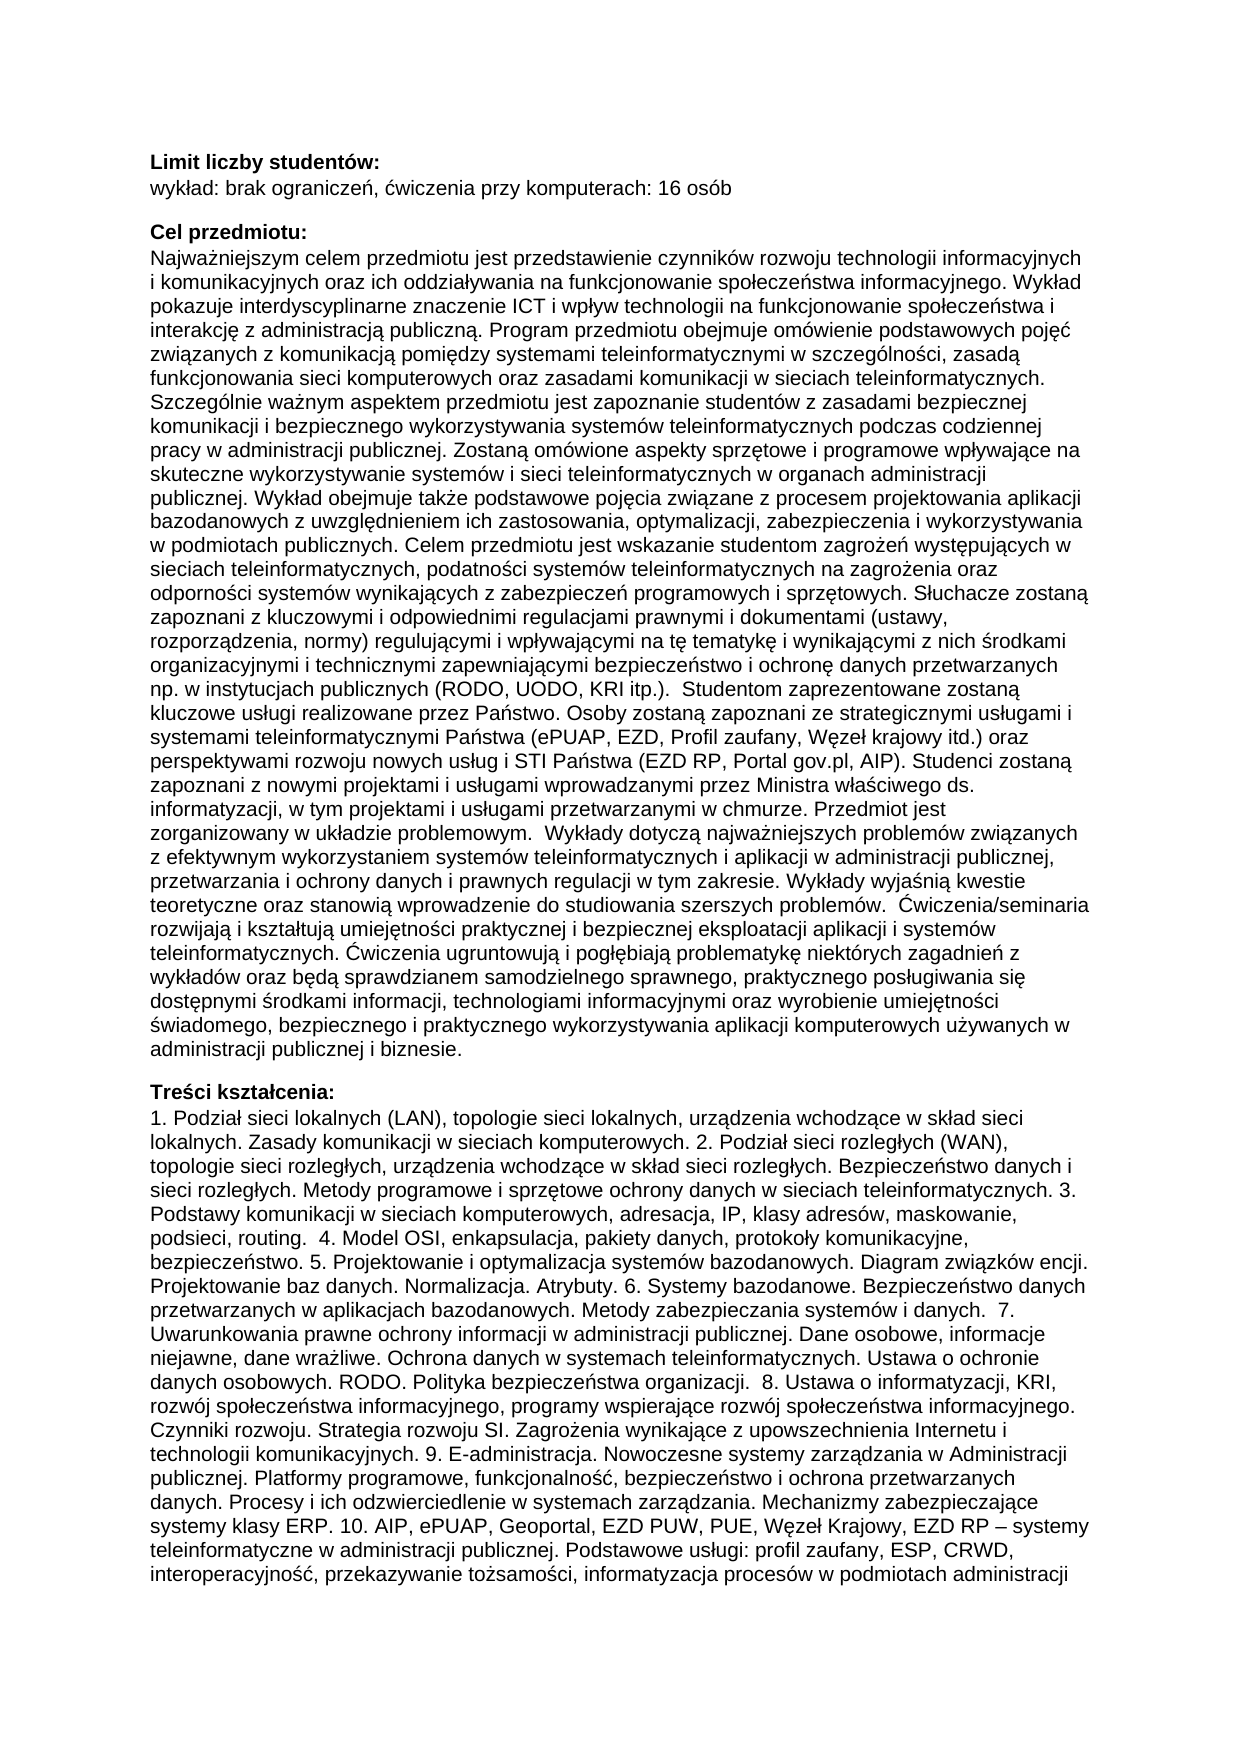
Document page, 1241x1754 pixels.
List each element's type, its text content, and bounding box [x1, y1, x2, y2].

text wykład: brak ograniczeń, ćwiczenia przy komputerach: 16 osób [150, 176, 1090, 200]
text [150, 1106, 1090, 1585]
text Treści kształcenia: [150, 1080, 1090, 1104]
text Limit liczby studentów: [150, 150, 1090, 174]
text Najważniejszym celem przedmiotu jest przedstawienie czynników rozwoju technologii informacyjnych i komunikacyjnych oraz ich oddziaływania na funkcjonowanie społeczeństwa informacyjnego. Wykład pokazuje interdyscyplinarne znaczenie ICT i wpływ technologii na funkcjonowanie społeczeństwa i interakcję z administracją publiczną. Program przedmiotu obejmuje omówienie podstawowych pojęć związanych z komunikacją pomiędzy systemami teleinformatycznymi w szczególności, zasadą funkcjonowania sieci komputerowych oraz zasadami komunikacji w sieciach teleinformatycznych. Szczególnie ważnym aspektem przedmiotu jest zapoznanie studentów z zasadami bezpiecznej komunikacji i bezpiecznego wykorzystywania systemów teleinformatycznych podczas codziennej pracy w administracji publicznej. Zostaną omówione aspekty sprzętowe i programowe wpływające na skuteczne wykorzystywanie systemów i sieci teleinformatycznych w organach administracji publicznej. Wykład obejmuje także podstawowe pojęcia związane z procesem projektowania aplikacji bazodanowych z uwzględnieniem ich zastosowania, optymalizacji, zabezpieczenia i wykorzystywania w podmiotach publicznych. Celem przedmiotu jest wskazanie studentom zagrożeń występujących w sieciach teleinformatycznych, podatności systemów teleinformatycznych na zagrożenia oraz odporności systemów wynikających z zabezpieczeń programowych i sprzętowych. Słuchacze zostaną zapoznani z kluczowymi i odpowiednimi regulacjami prawnymi i dokumentami (ustawy, rozporządzenia, normy) regulującymi i wpływającymi na tę tematykę i wynikającymi z nich środkami organizacyjnymi i technicznymi zapewniającymi bezpieczeństwo i ochronę danych przetwarzanych np. w instytucjach publicznych (RODO, UODO, KRI itp.). Studentom zaprezentowane zostaną kluczowe usługi realizowane przez Państwo. Osoby zostaną zapoznani ze strategicznymi usługami i systemami teleinformatycznymi Państwa (ePUAP, EZD, Profil zaufany, Węzeł krajowy itd.) oraz perspektywami rozwoju nowych usług i STI Państwa (EZD RP, Portal gov.pl, AIP). Studenci zostaną zapoznani z nowymi projektami i usługami wprowadzanymi przez Ministra właściwego ds. informatyzacji, w tym projektami i usługami przetwarzanymi w chmurze. Przedmiot jest zorganizowany w układzie problemowym. Wykłady dotyczą najważniejszych problemów związanych z efektywnym wykorzystaniem systemów teleinformatycznych i aplikacji w administracji publicznej, przetwarzania i ochrony danych i prawnych regulacji w tym zakresie. Wykłady wyjaśnią kwestie teoretyczne oraz stanowią wprowadzenie do studiowania szerszych problemów. Ćwiczenia/seminaria rozwijają i kształtują umiejętności praktycznej i bezpiecznej eksploatacji aplikacji i systemów teleinformatycznych. Ćwiczenia ugruntowują i pogłębiają problematykę niektórych zagadnień z wykładów oraz będą sprawdzianem samodzielnego sprawnego, praktycznego posługiwania się dostępnymi środkami informacji, technologiami informacyjnymi oraz wyrobienie umiejętności świadomego, bezpiecznego i praktycznego wykorzystywania aplikacji komputerowych używanych w administracji publicznej i biznesie. [150, 246, 1090, 1060]
text Cel przedmiotu: [150, 220, 1090, 244]
